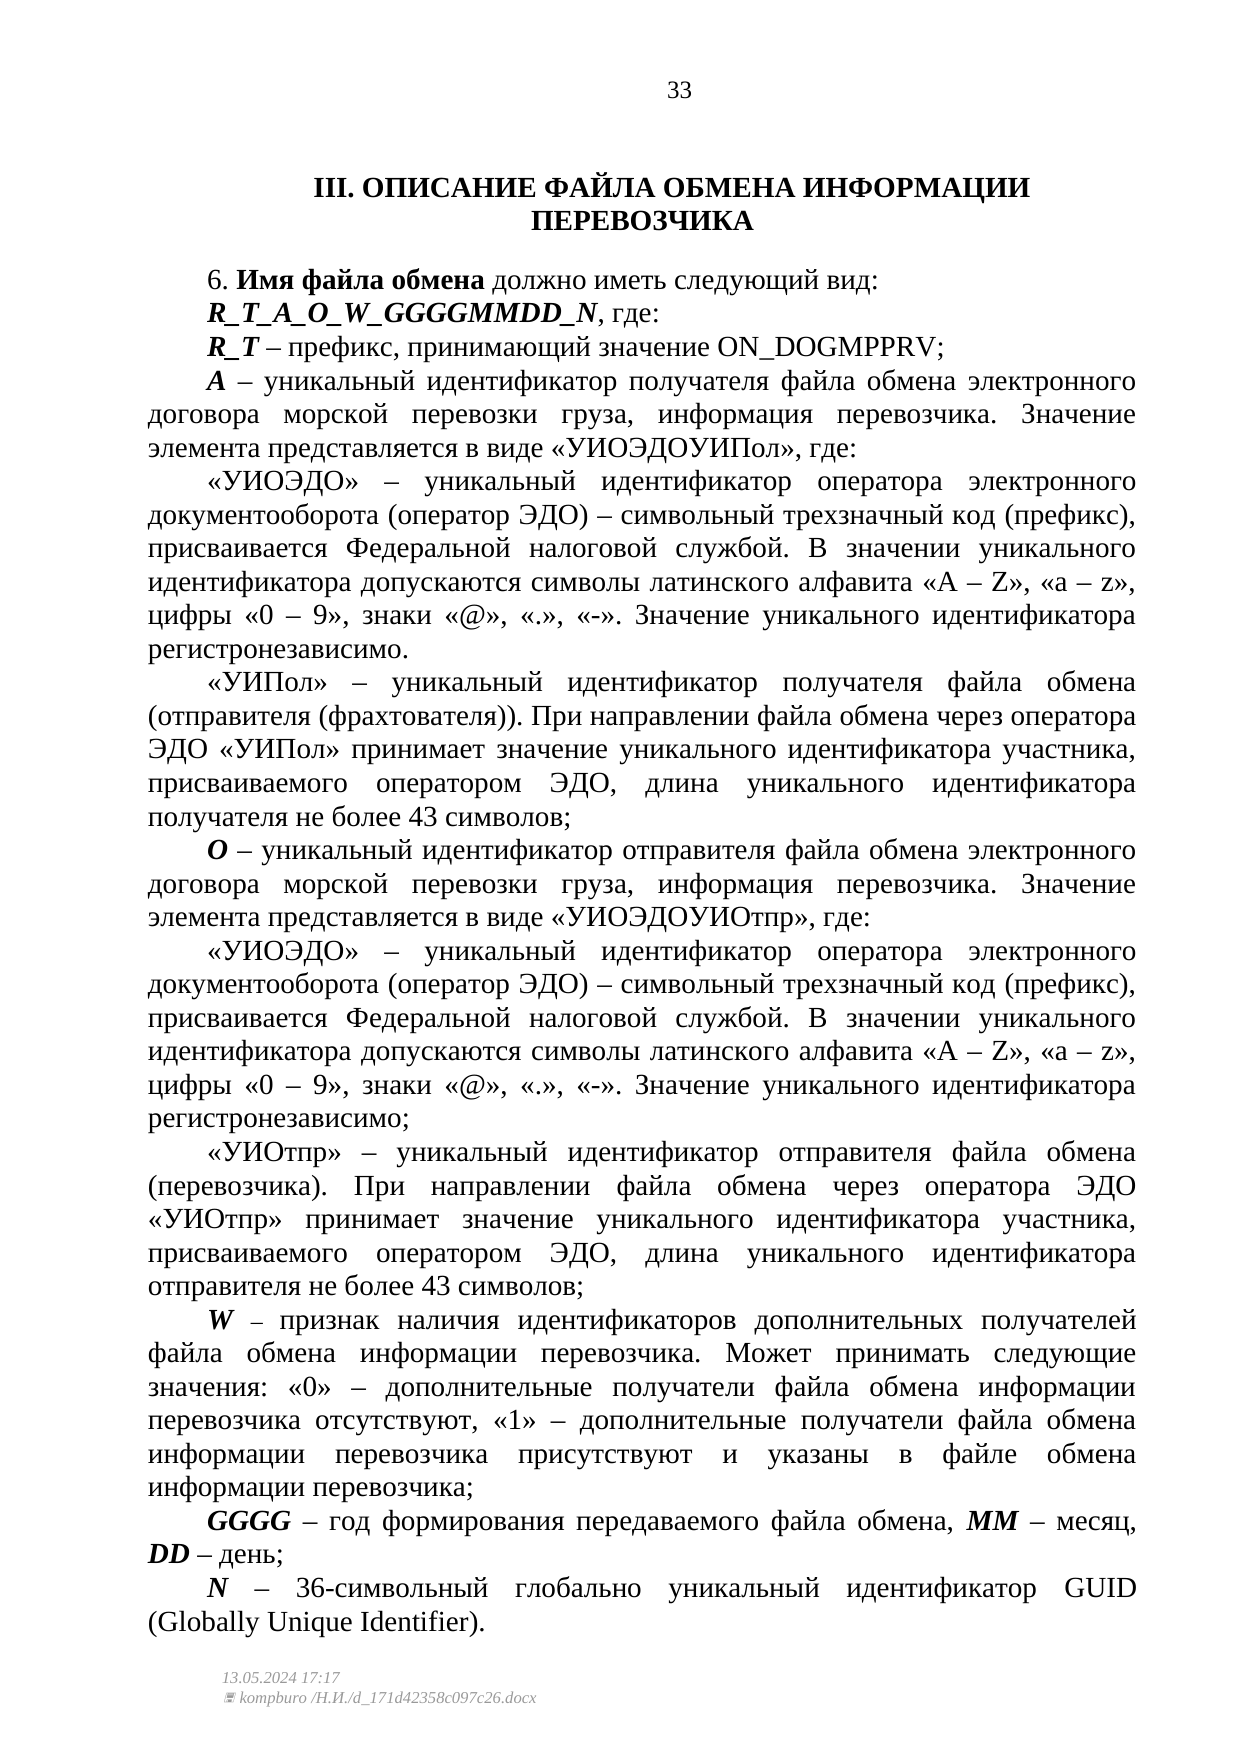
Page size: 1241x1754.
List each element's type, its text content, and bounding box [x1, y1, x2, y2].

list «УИОЭДО» – уникальный идентификатор оператора электронного документооборота (оператор ЭДО) – символьный трехзначный код (префикс), присваивается Федеральной налоговой службой. В значении уникального идентификатора допускаются символы латинского алфавита «A – Z», «a – z», цифры «0 – 9», знаки «@», «.», «-». Значение уникального идентификатора регистронезависимо; [148, 933, 1137, 1134]
list «УИОтпр» – уникальный идентификатор отправителя файла обмена (перевозчика). При направлении файла обмена через оператора ЭДО «УИОтпр» принимает значение уникального идентификатора участника, присваиваемого оператором ЭДО, длина уникального идентификатора отправителя не более 43 символов; [148, 1134, 1137, 1302]
text III. ОПИСАНИЕ ФАЙЛА обмена информации Перевозчика [148, 170, 1137, 237]
text N – 36-символьный глобально уникальный идентификатор GUID (Globally Unique Identifier). [148, 1570, 1137, 1637]
list А – уникальный идентификатор получателя файла обмена электронного договора морской перевозки груза, информация перевозчика. Значение элемента представляется в виде «УИОЭДОУИПол», где: [148, 363, 1137, 463]
list W – признак наличия идентификаторов дополнительных получателей файла обмена информации перевозчика. Может принимать следующие значения: «0» – дополнительные получатели файла обмена информации перевозчика отсутствуют, «1» – дополнительные получатели файла обмена информации перевозчика присутствуют и указаны в файле обмена информации перевозчика; [148, 1302, 1137, 1503]
list «УИПол» – уникальный идентификатор получателя файла обмена (отправителя (фрахтователя)). При направлении файла обмена через оператора ЭДО «УИПол» принимает значение уникального идентификатора участника, присваиваемого оператором ЭДО, длина уникального идентификатора получателя не более 43 символов; [148, 664, 1137, 832]
list О – уникальный идентификатор отправителя файла обмена электронного договора морской перевозки груза, информация перевозчика. Значение элемента представляется в виде «УИОЭДОУИОтпр», где: [148, 832, 1137, 933]
text GGGG – год формирования передаваемого файла обмена, MM – месяц, DD – день; [148, 1503, 1137, 1570]
text R_Т – префикс, принимающий значение ON_DOGMPPRV; [148, 329, 1137, 363]
text R_Т_A_О_W_GGGGMMDD_N, где: [148, 296, 1137, 329]
text 6. Имя файла обмена должно иметь следующий вид: [148, 262, 1137, 296]
list «УИОЭДО» – уникальный идентификатор оператора электронного документооборота (оператор ЭДО) – символьный трехзначный код (префикс), присваивается Федеральной налоговой службой. В значении уникального идентификатора допускаются символы латинского алфавита «A – Z», «a – z», цифры «0 – 9», знаки «@», «.», «-». Значение уникального идентификатора регистронезависимо. [148, 463, 1137, 664]
